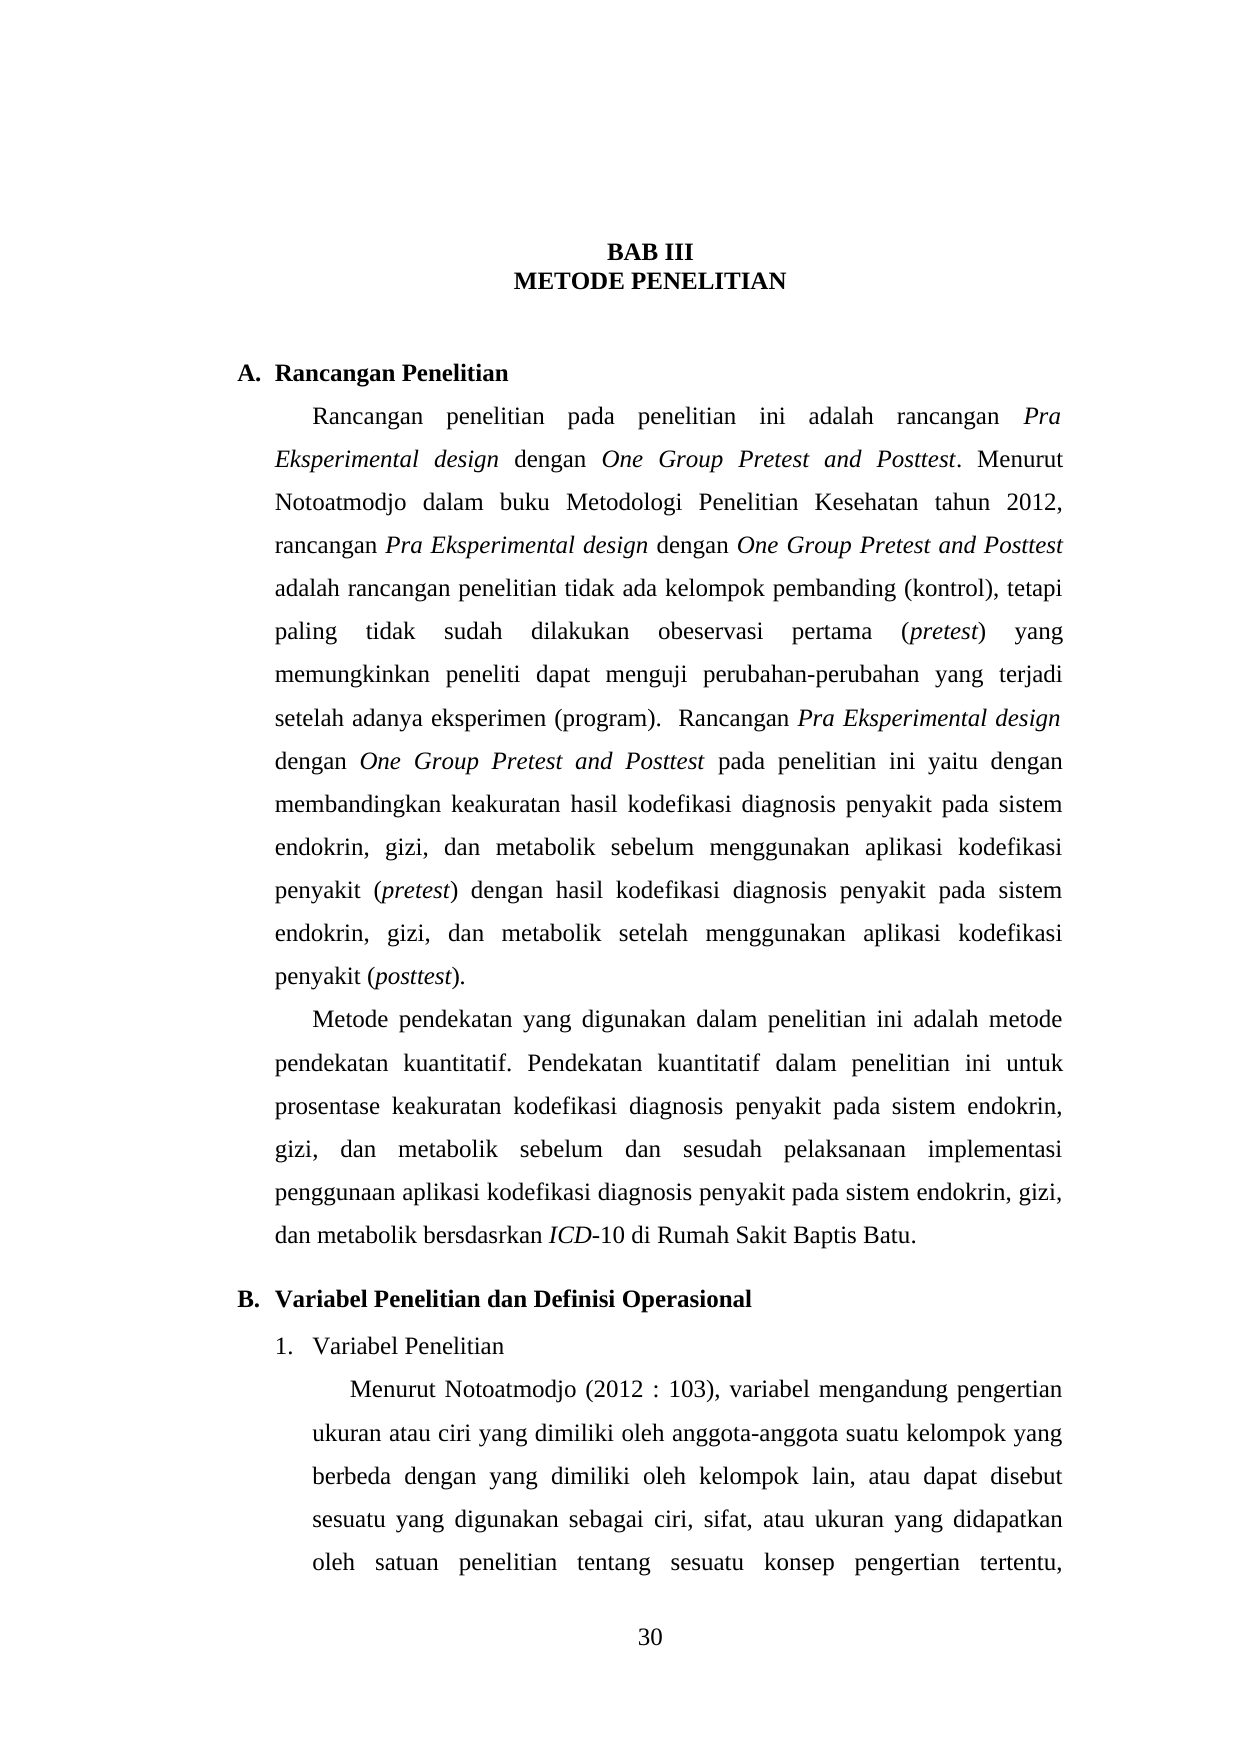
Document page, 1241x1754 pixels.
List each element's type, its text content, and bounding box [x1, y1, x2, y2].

subtitle Variabel Penelitian dan Definisi Operasional [237, 1284, 1063, 1313]
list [312, 1374, 1063, 1576]
subtitle Rancangan Penelitian [237, 358, 1063, 386]
text Rancangan penelitian pada penelitian ini adalah rancangan Pra Eksperimental design dengan One Group Pretest and Posttest. Menurut Notoatmodjo dalam buku Metodologi Penelitian Kesehatan tahun 2012, rancangan Pra Eksperimental design dengan One Group Pretest and Posttest adalah rancangan penelitian tidak ada kelompok pembanding (kontrol), tetapi paling tidak sudah dilakukan obeservasi pertama (pretest) yang memungkinkan peneliti dapat menguji perubahan-perubahan yang terjadi setelah adanya eksperimen (program). Rancangan Pra Eksperimental design dengan One Group Pretest and Posttest pada penelitian ini yaitu dengan membandingkan keakuratan hasil kodefikasi diagnosis penyakit pada sistem endokrin, gizi, dan metabolik sebelum menggunakan aplikasi kodefikasi penyakit (pretest) dengan hasil kodefikasi diagnosis penyakit pada sistem endokrin, gizi, dan metabolik setelah menggunakan aplikasi kodefikasi penyakit (posttest). [274, 401, 1063, 990]
subtitle BAB III [237, 237, 1063, 266]
subtitle Variabel Penelitian [274, 1331, 1063, 1360]
text Metode pendekatan yang digunakan dalam penelitian ini adalah metode pendekatan kuantitatif. Pendekatan kuantitatif dalam penelitian ini untuk prosentase keakuratan kodefikasi diagnosis penyakit pada sistem endokrin, gizi, dan metabolik sebelum dan sesudah pelaksanaan implementasi penggunaan aplikasi kodefikasi diagnosis penyakit pada sistem endokrin, gizi, dan metabolik bersdasrkan ICD-10 di Rumah Sakit Baptis Batu. [274, 1004, 1063, 1249]
subtitle METODE PENELITIAN [237, 266, 1063, 294]
